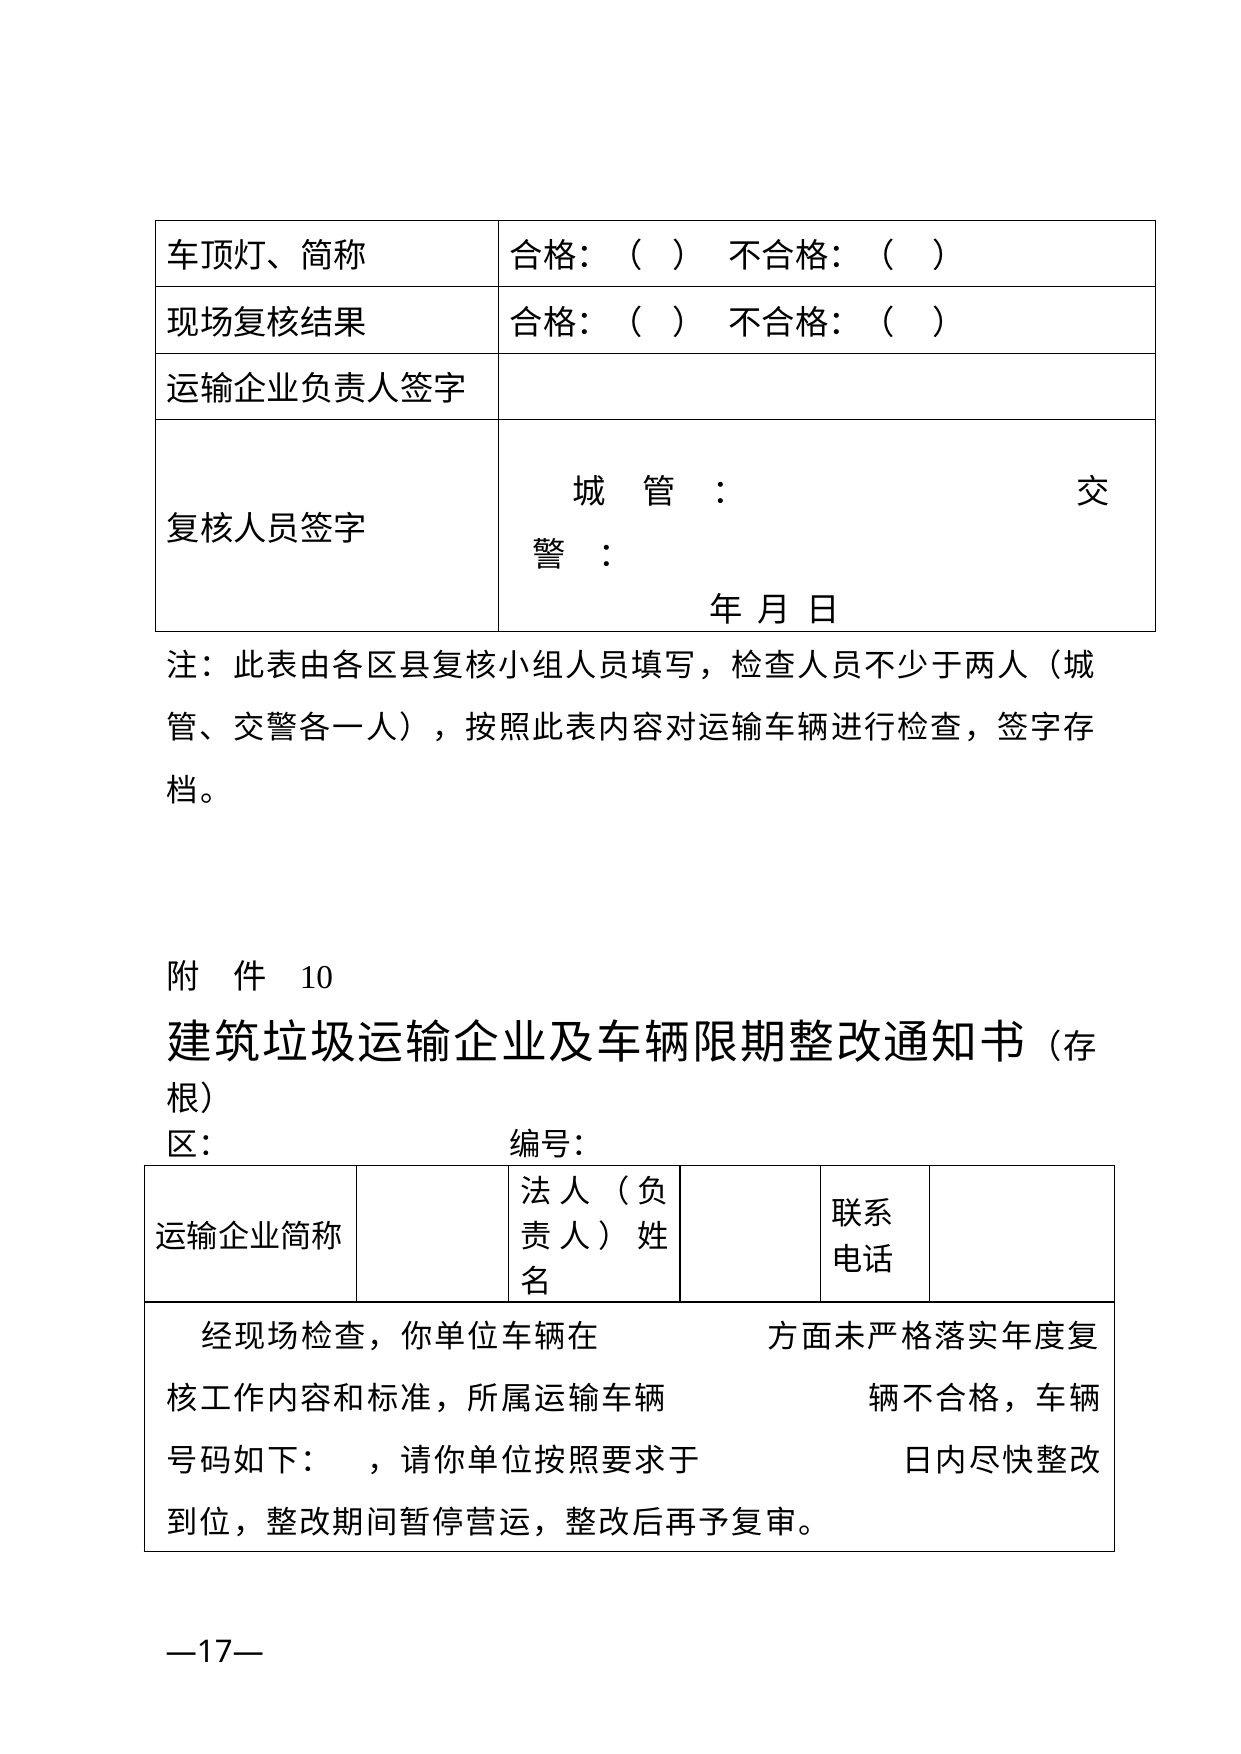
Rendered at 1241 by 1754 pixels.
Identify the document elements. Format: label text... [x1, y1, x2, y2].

table_cell 现场复核结果 [156, 287, 498, 352]
table_header [930, 1166, 1114, 1301]
text 区： 编号： [167, 1119, 1097, 1165]
table_header [357, 1166, 508, 1301]
table_cell 合格：（ ） 不合格：（ ） [499, 221, 1155, 286]
table_cell 经现场检查，你单位车辆在 方面未严格落实年度复核工作内容和标准，所属运输车辆 辆不合格，车辆号码如下： ，请你单位按照要求于 日内尽快整改到位，整改期间暂停营运，整改后再予复审。 [145, 1303, 1114, 1551]
table_cell 运输企业负责人签字 [156, 354, 498, 419]
table_cell 合格：（ ） 不合格：（ ） [499, 287, 1155, 352]
table_header 运输企业简称 [145, 1166, 356, 1301]
table_header 联系 电话 [821, 1166, 929, 1301]
text 附件10 [167, 943, 1097, 1005]
table_cell 车顶灯、简称 [156, 221, 498, 286]
table_cell 复核人员签字 [156, 420, 498, 631]
table_header 法人（负责人）姓名 [509, 1166, 679, 1301]
text 注：此表由各区县复核小组人员填写，检查人员不少于两人（城管、交警各一人），按照此表内容对运输车辆进行检查，签字存档。 [167, 632, 1097, 818]
table_cell 城管： 交警： 年 月 日 [499, 420, 1155, 631]
table_header [681, 1166, 820, 1301]
text 建筑垃圾运输企业及车辆限期整改通知书（存根） [167, 1005, 1097, 1119]
table_cell [499, 354, 1155, 419]
